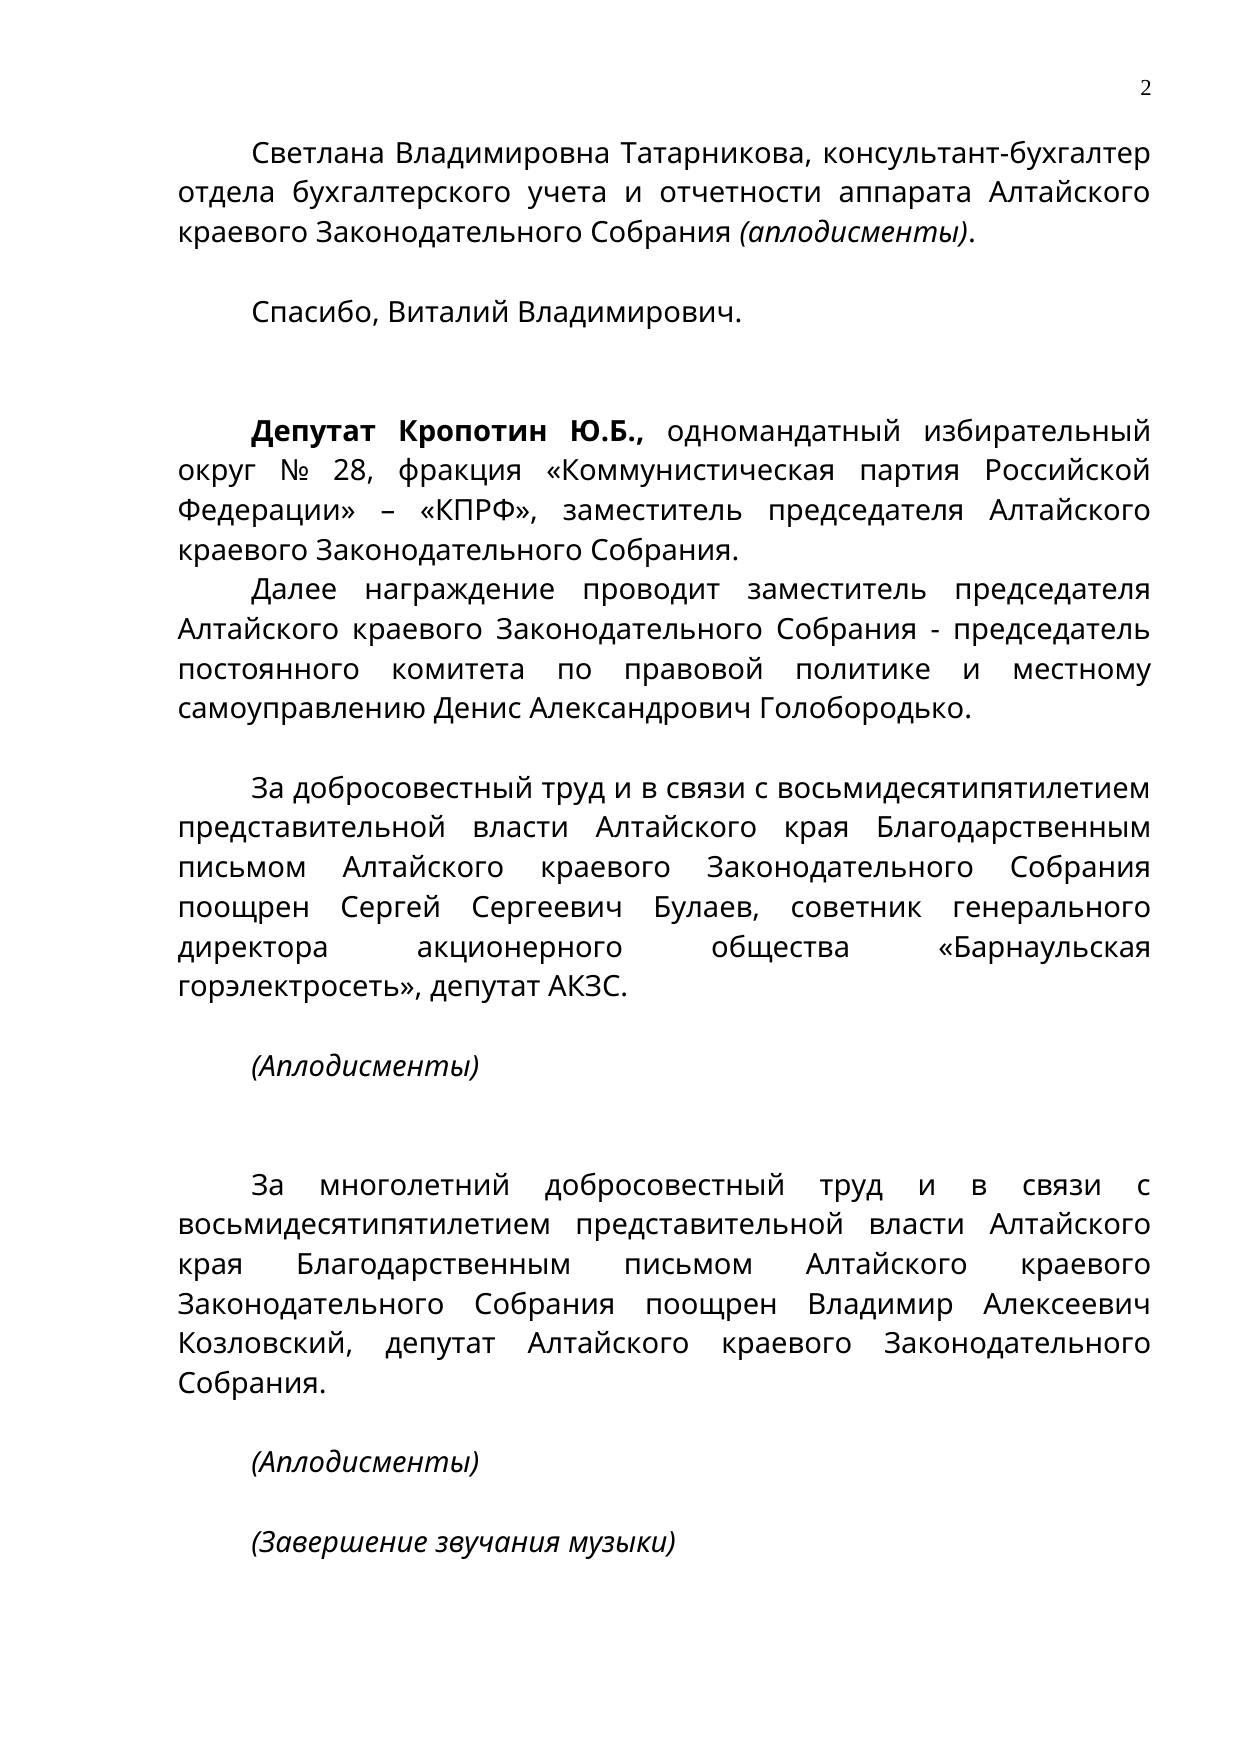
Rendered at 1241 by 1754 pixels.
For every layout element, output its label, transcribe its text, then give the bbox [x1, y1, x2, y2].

text Светлана Владимировна Татарникова, консультант-бухгалтер отдела бухгалтерского учета и отчетности аппарата Алтайского краевого Законодательного Собрания (аплодисменты). [177, 132, 1152, 251]
text (Аплодисменты) [177, 1442, 1152, 1481]
text За многолетний добросовестный труд и в связи с восьмидесятипятилетием представительной власти Алтайского края Благодарственным письмом Алтайского краевого Законодательного Собрания поощрен Владимир Алексеевич Козловский, депутат Алтайского краевого Законодательного Собрания. [177, 1164, 1152, 1402]
text (Аплодисменты) [177, 1045, 1152, 1084]
text Далее награждение проводит заместитель председателя Алтайского краевого Законодательного Собрания - председатель постоянного комитета по правовой политике и местному самоуправлению Денис Александрович Голобородько. [177, 569, 1152, 727]
text Депутат Кропотин Ю.Б., одномандатный избирательный округ № 28, фракция «Коммунистическая партия Российской Федерации» – «КПРФ», заместитель председателя Алтайского краевого Законодательного Собрания. [177, 410, 1152, 569]
text (Завершение звучания музыки) [177, 1521, 1152, 1561]
text Спасибо, Виталий Владимирович. [177, 291, 1152, 331]
text За добросовестный труд и в связи с восьмидесятипятилетием представительной власти Алтайского края Благодарственным письмом Алтайского краевого Законодательного Собрания поощрен Сергей Сергеевич Булаев, советник генерального директора акционерного общества «Барнаульская горэлектросеть», депутат АКЗС. [177, 767, 1152, 1005]
